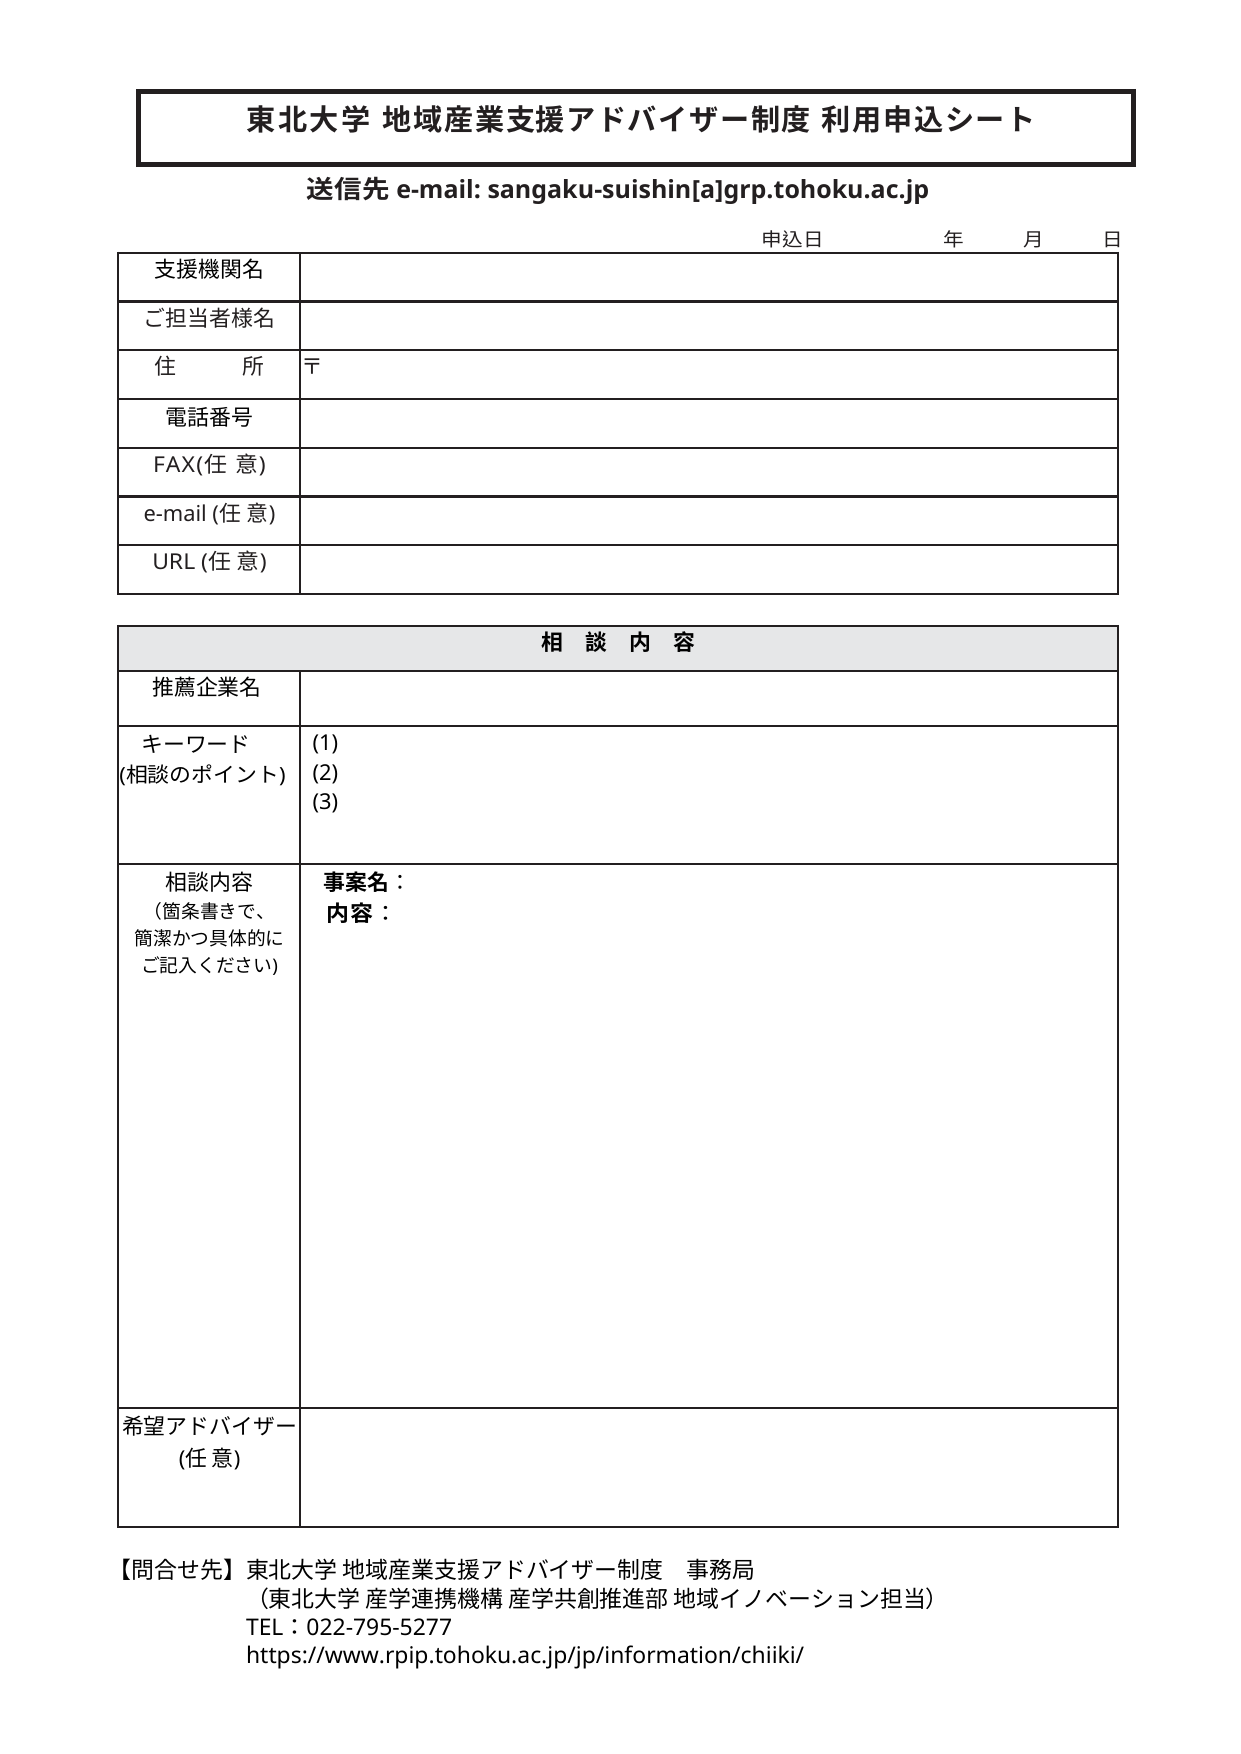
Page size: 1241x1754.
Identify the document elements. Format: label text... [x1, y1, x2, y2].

text 【問合せ先】東北大学 地域産業支援アドバイザー制度 事務局 [108, 1556, 1134, 1584]
table_cell URL (任 意) [119, 546, 299, 593]
text TEL：022-795-5277 [108, 1613, 1134, 1641]
text https://www.rpip.tohoku.ac.jp/jp/information/chiiki/ [108, 1641, 1134, 1669]
table_cell 電話番号 [119, 400, 299, 447]
table_cell 希望アドバイザー(任 意) [119, 1409, 299, 1526]
table_cell [301, 498, 1117, 544]
table_cell (1) (2) (3) [301, 727, 1117, 862]
table_cell キーワード (相談のポイント) [119, 727, 299, 862]
table_cell [301, 303, 1117, 349]
table_cell [301, 672, 1117, 724]
table_cell ご担当者様名 [119, 303, 299, 349]
text 申込日 年 月 日 [761, 226, 1134, 252]
table_cell 住 所 [119, 351, 299, 398]
table_cell 推薦企業名 [119, 672, 299, 724]
table_cell 〒 [301, 351, 1117, 398]
table_header 支援機関名 [119, 254, 299, 300]
table_cell [301, 546, 1117, 593]
table_cell e-mail (任 意) [119, 498, 299, 544]
table_header [301, 254, 1117, 300]
table_cell FAX(任 意) [119, 449, 299, 495]
table_cell 相談内容 （箇条書きで、 簡潔かつ具体的に ご記入ください) [119, 865, 299, 1407]
table_header 相 談 内 容 [119, 627, 1117, 670]
table_cell [301, 400, 1117, 447]
text （東北大学 産学連携機構 産学共創推進部 地域イノベーション担当） [108, 1584, 1134, 1613]
table_cell [301, 1409, 1117, 1526]
table_cell 事案名： 内容： [301, 865, 1117, 1407]
table_cell [301, 449, 1117, 495]
text 送信先e-mail: sangaku-suishin[a]grp.tohoku.ac.jp [108, 167, 1127, 207]
